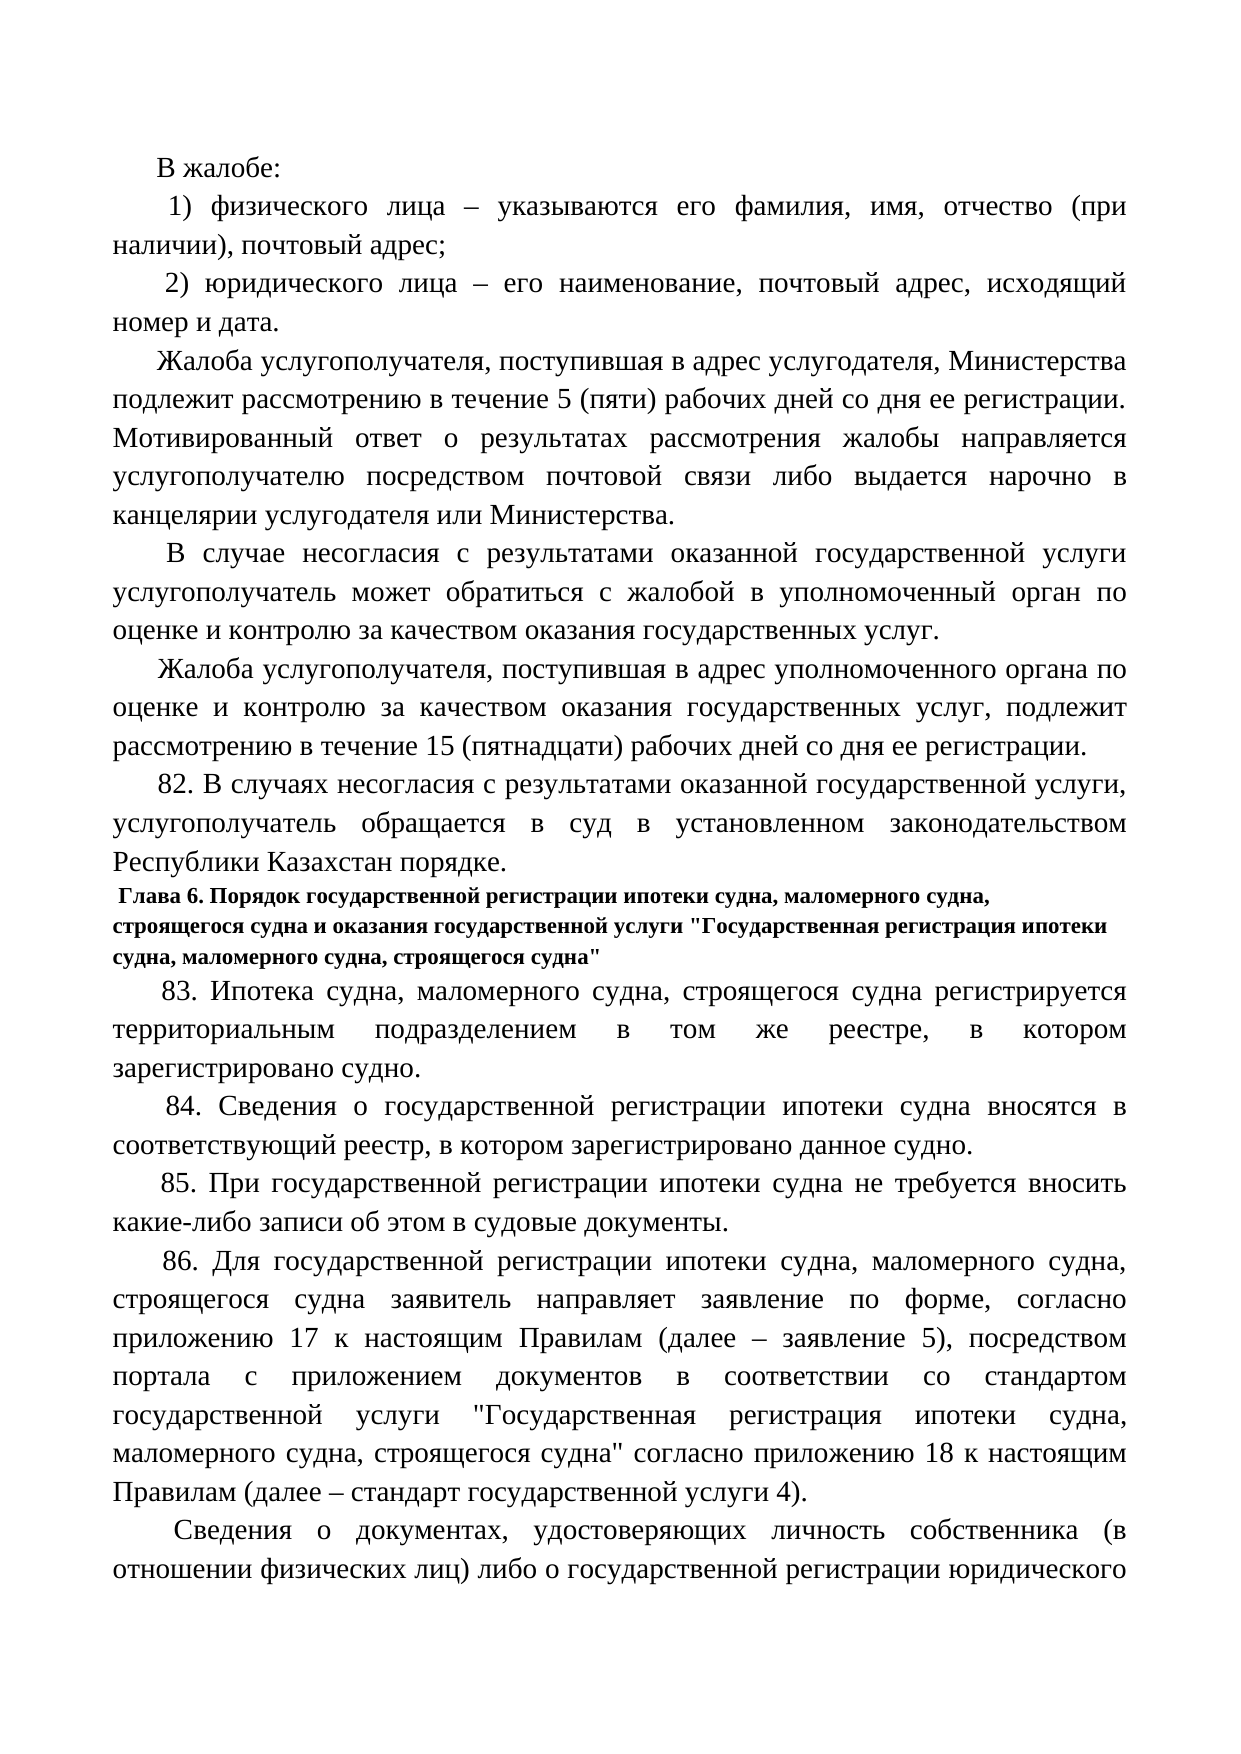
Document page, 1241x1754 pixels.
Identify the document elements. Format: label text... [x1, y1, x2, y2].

text В жалобе: [112, 150, 1128, 183]
text 82. В случаях несогласия с результатами оказанной государственной услуги, услугополучатель обращается в суд в установленном законодательством Республики Казахстан порядке. [112, 767, 1128, 877]
text 84. Сведения о государственной регистрации ипотеки судна вносятся в соответствующий реестр, в котором зарегистрировано данное судно. [112, 1088, 1128, 1161]
text 83. Ипотека судна, маломерного судна, строящегося судна регистрируется территориальным подразделением в том же реестре, в котором зарегистрировано судно. [112, 973, 1128, 1083]
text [112, 1512, 1128, 1584]
text Глава 6. Порядок государственной регистрации ипотеки судна, маломерного судна, строящегося судна и оказания государственной услуги "Государственная регистрация ипотеки судна, маломерного судна, строящегося судна" [112, 882, 1128, 969]
text 2) юридического лица – его наименование, почтовый адрес, исходящий номер и дата. [112, 266, 1128, 338]
text В случае несогласия с результатами оказанной государственной услуги услугополучатель может обратиться с жалобой в уполномоченный орган по оценке и контролю за качеством оказания государственных услуг. [112, 535, 1128, 646]
text 86. Для государственной регистрации ипотеки судна, маломерного судна, строящегося судна заявитель направляет заявление по форме, согласно приложению 17 к настоящим Правилам (далее – заявление 5), посредством портала с приложением документов в соответствии со стандартом государственной услуги "Государственная регистрация ипотеки судна, маломерного судна, строящегося судна" согласно приложению 18 к настоящим Правилам (далее – стандарт государственной услуги 4). [112, 1243, 1128, 1507]
text Жалоба услугополучателя, поступившая в адрес уполномоченного органа по оценке и контролю за качеством оказания государственных услуг, подлежит рассмотрению в течение 15 (пятнадцати) рабочих дней со дня ее регистрации. [112, 651, 1128, 762]
text 85. При государственной регистрации ипотеки судна не требуется вносить какие-либо записи об этом в судовые документы. [112, 1166, 1128, 1238]
text 1) физического лица – указываются его фамилия, имя, отчество (при наличии), почтовый адрес; [112, 188, 1128, 261]
text Жалоба услугополучателя, поступившая в адрес услугодателя, Министерства подлежит рассмотрению в течение 5 (пяти) рабочих дней со дня ее регистрации. Мотивированный ответ о результатах рассмотрения жалобы направляется услугополучателю посредством почтовой связи либо выдается нарочно в канцелярии услугодателя или Министерства. [112, 343, 1128, 530]
